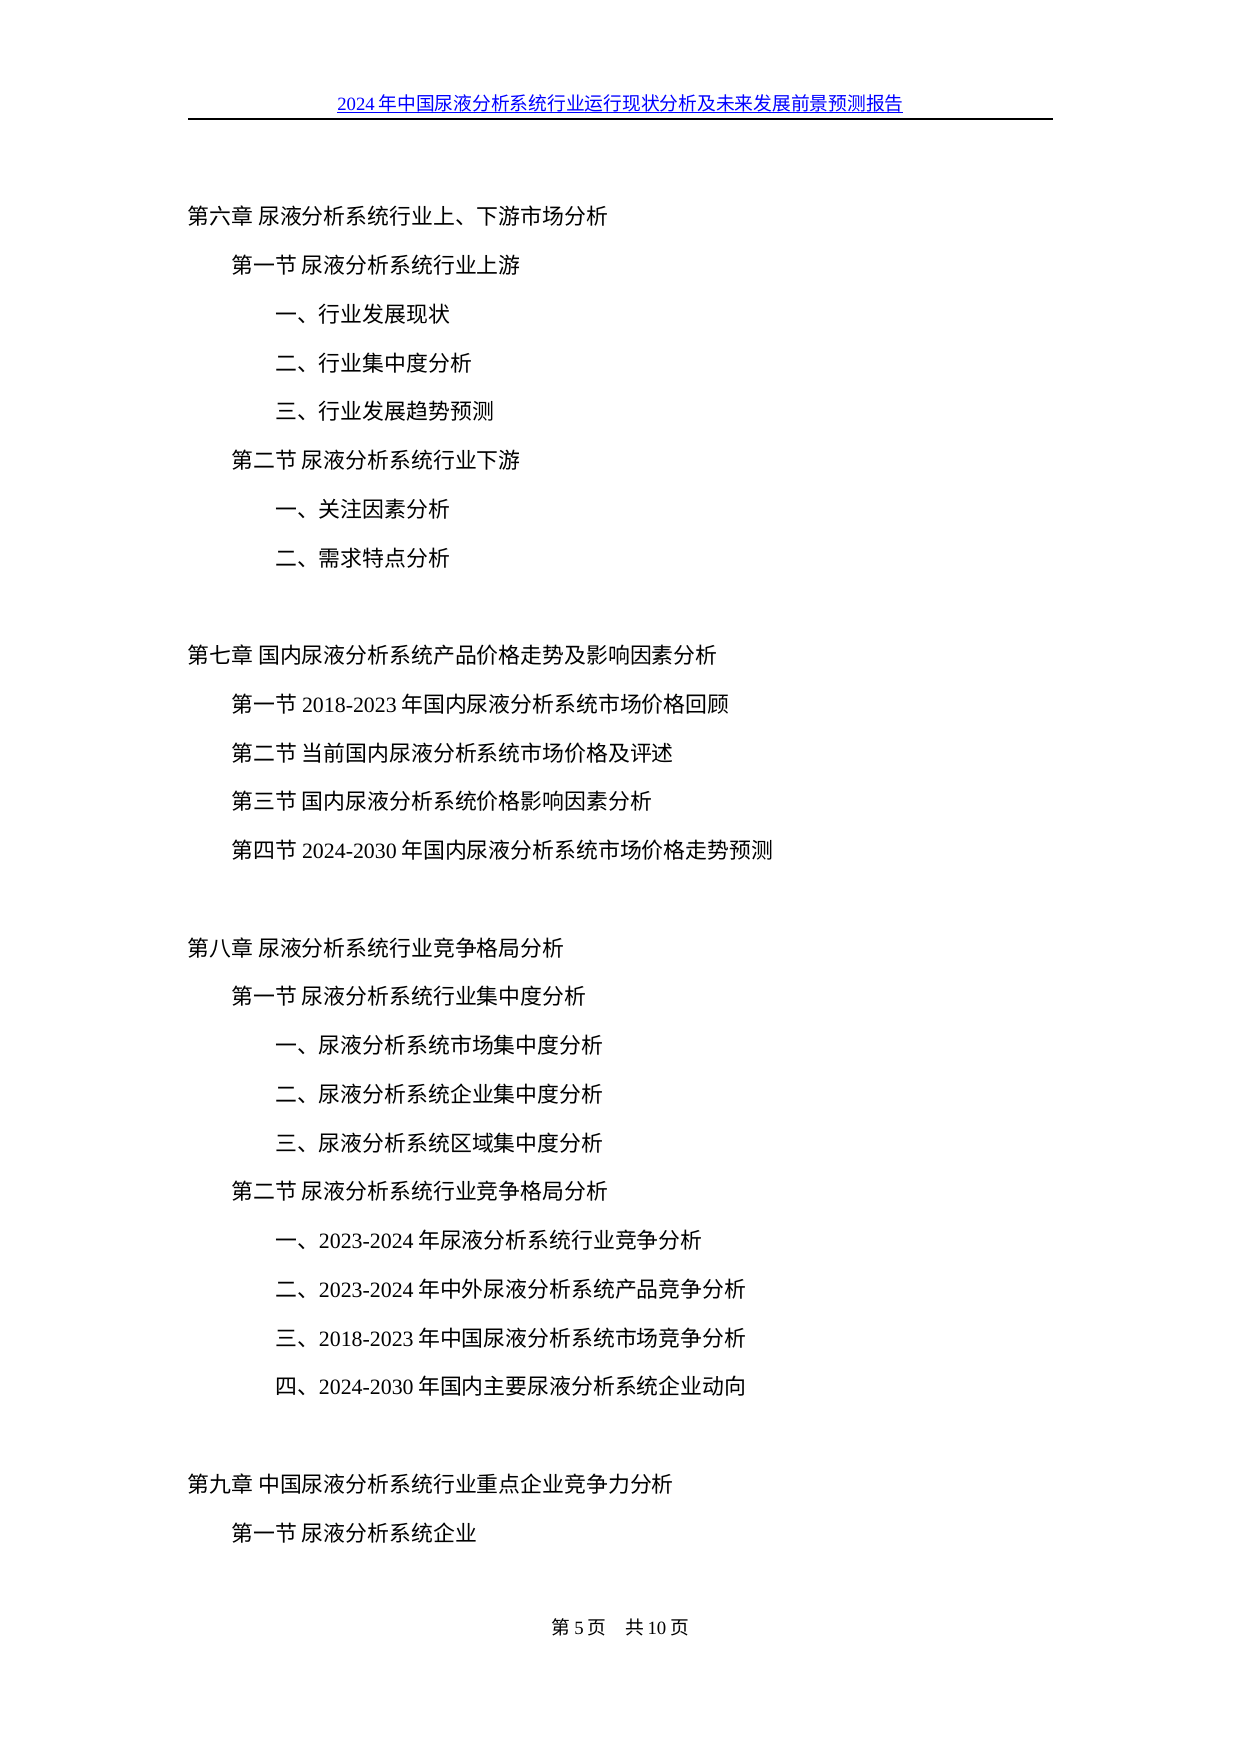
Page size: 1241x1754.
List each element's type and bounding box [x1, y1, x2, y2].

text [187, 150, 1053, 1548]
